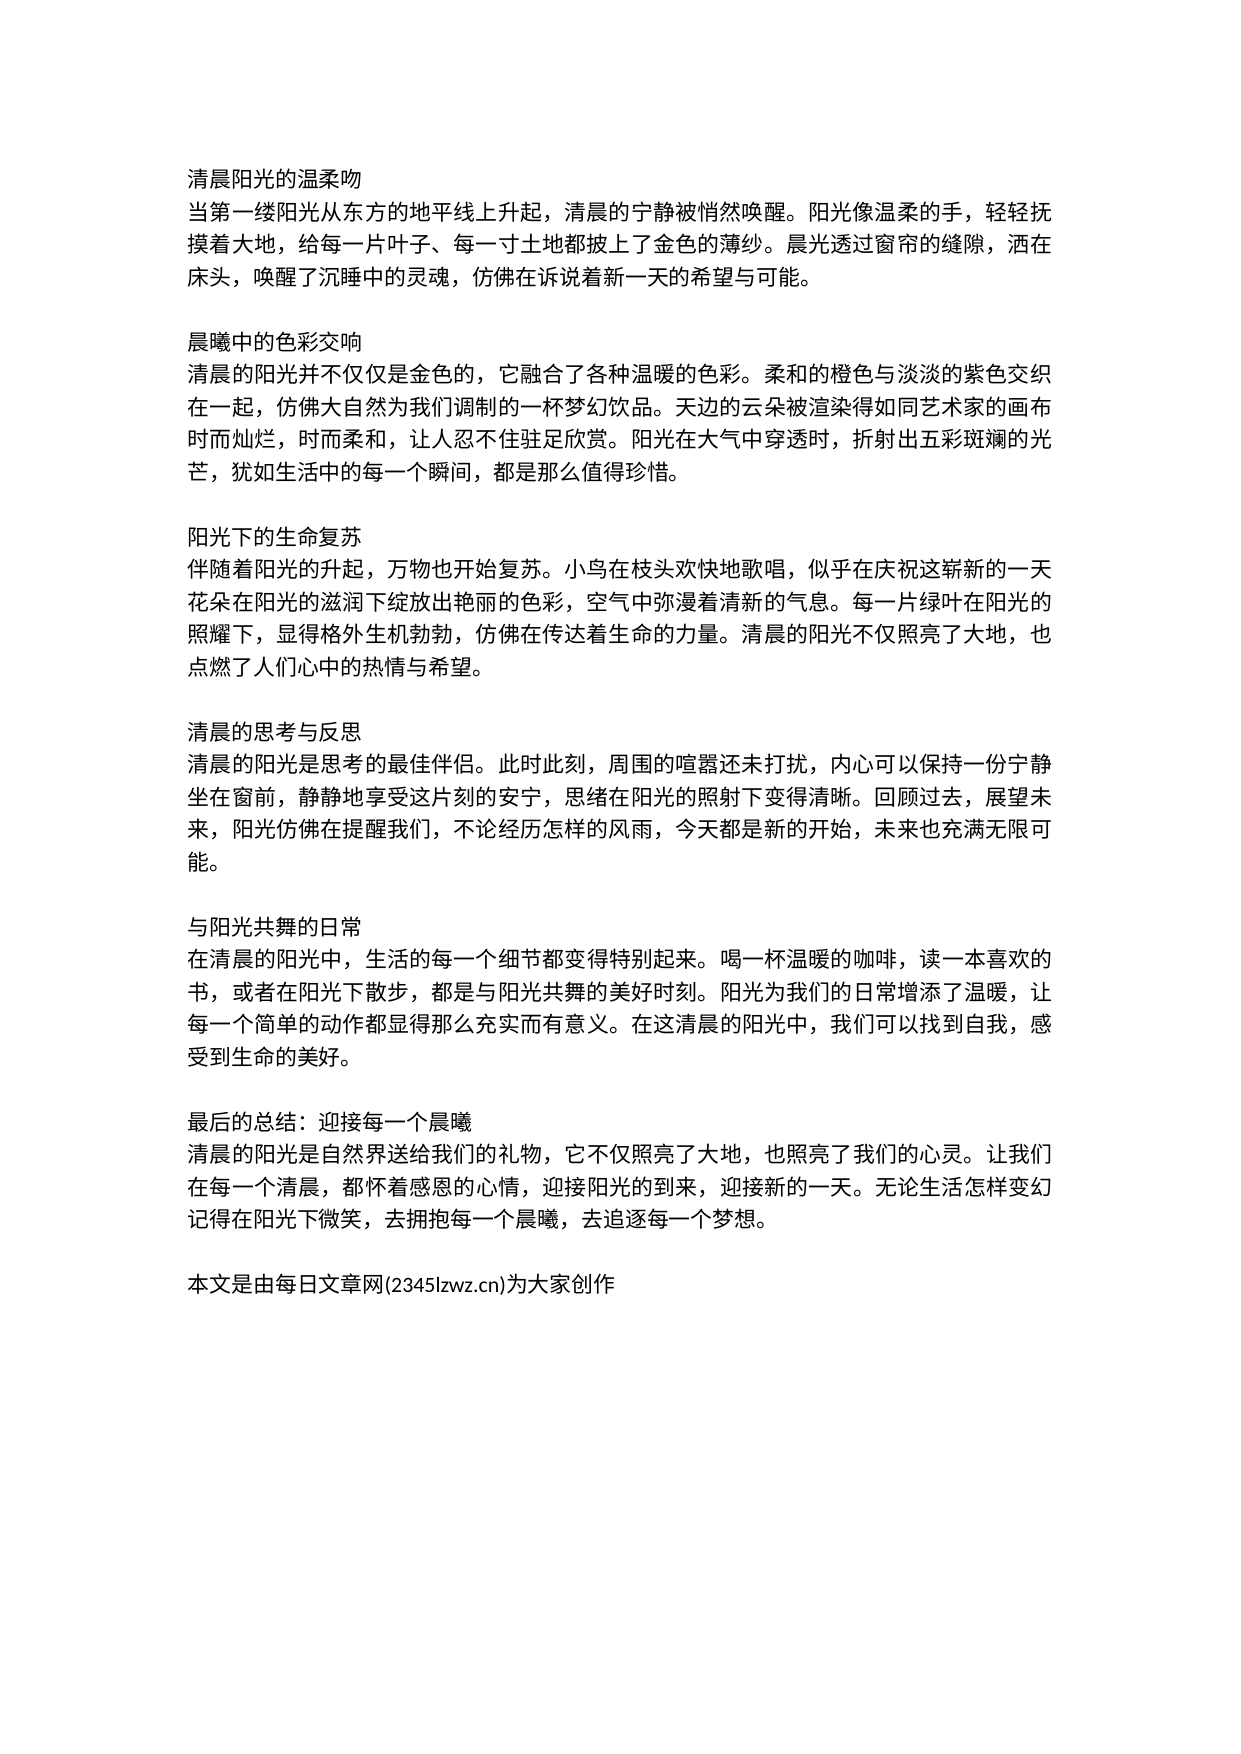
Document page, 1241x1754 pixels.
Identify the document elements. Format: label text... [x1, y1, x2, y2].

text 清晨阳光的温柔吻 [187, 162, 1053, 194]
text 清晨的阳光并不仅仅是金色的，它融合了各种温暖的色彩。柔和的橙色与淡淡的紫色交织在一起，仿佛大自然为我们调制的一杯梦幻饮品。天边的云朵被渲染得如同艺术家的画布，时而灿烂，时而柔和，让人忍不住驻足欣赏。阳光在大气中穿透时，折射出五彩斑斓的光芒，犹如生活中的每一个瞬间，都是那么值得珍惜。 [187, 357, 1053, 487]
text 清晨的思考与反思 [187, 714, 1053, 747]
text 与阳光共舞的日常 [187, 909, 1053, 942]
text 晨曦中的色彩交响 [187, 324, 1053, 357]
text 清晨的阳光是自然界送给我们的礼物，它不仅照亮了大地，也照亮了我们的心灵。让我们在每一个清晨，都怀着感恩的心情，迎接阳光的到来，迎接新的一天。无论生活怎样变幻，记得在阳光下微笑，去拥抱每一个晨曦，去追逐每一个梦想。 [187, 1137, 1053, 1234]
text 在清晨的阳光中，生活的每一个细节都变得特别起来。喝一杯温暖的咖啡，读一本喜欢的书，或者在阳光下散步，都是与阳光共舞的美好时刻。阳光为我们的日常增添了温暖，让每一个简单的动作都显得那么充实而有意义。在这清晨的阳光中，我们可以找到自我，感受到生命的美好。 [187, 942, 1053, 1072]
text 最后的总结：迎接每一个晨曦 [187, 1104, 1053, 1137]
text 当第一缕阳光从东方的地平线上升起，清晨的宁静被悄然唤醒。阳光像温柔的手，轻轻抚摸着大地，给每一片叶子、每一寸土地都披上了金色的薄纱。晨光透过窗帘的缝隙，洒在床头，唤醒了沉睡中的灵魂，仿佛在诉说着新一天的希望与可能。 [187, 194, 1053, 292]
text 本文是由每日文章网(2345lzwz.cn)为大家创作 [187, 1267, 1053, 1299]
text 清晨的阳光是思考的最佳伴侣。此时此刻，周围的喧嚣还未打扰，内心可以保持一份宁静。坐在窗前，静静地享受这片刻的安宁，思绪在阳光的照射下变得清晰。回顾过去，展望未来，阳光仿佛在提醒我们，不论经历怎样的风雨，今天都是新的开始，未来也充满无限可能。 [187, 747, 1053, 877]
text 阳光下的生命复苏 [187, 519, 1053, 552]
text 伴随着阳光的升起，万物也开始复苏。小鸟在枝头欢快地歌唱，似乎在庆祝这崭新的一天。花朵在阳光的滋润下绽放出艳丽的色彩，空气中弥漫着清新的气息。每一片绿叶在阳光的照耀下，显得格外生机勃勃，仿佛在传达着生命的力量。清晨的阳光不仅照亮了大地，也点燃了人们心中的热情与希望。 [187, 552, 1053, 682]
